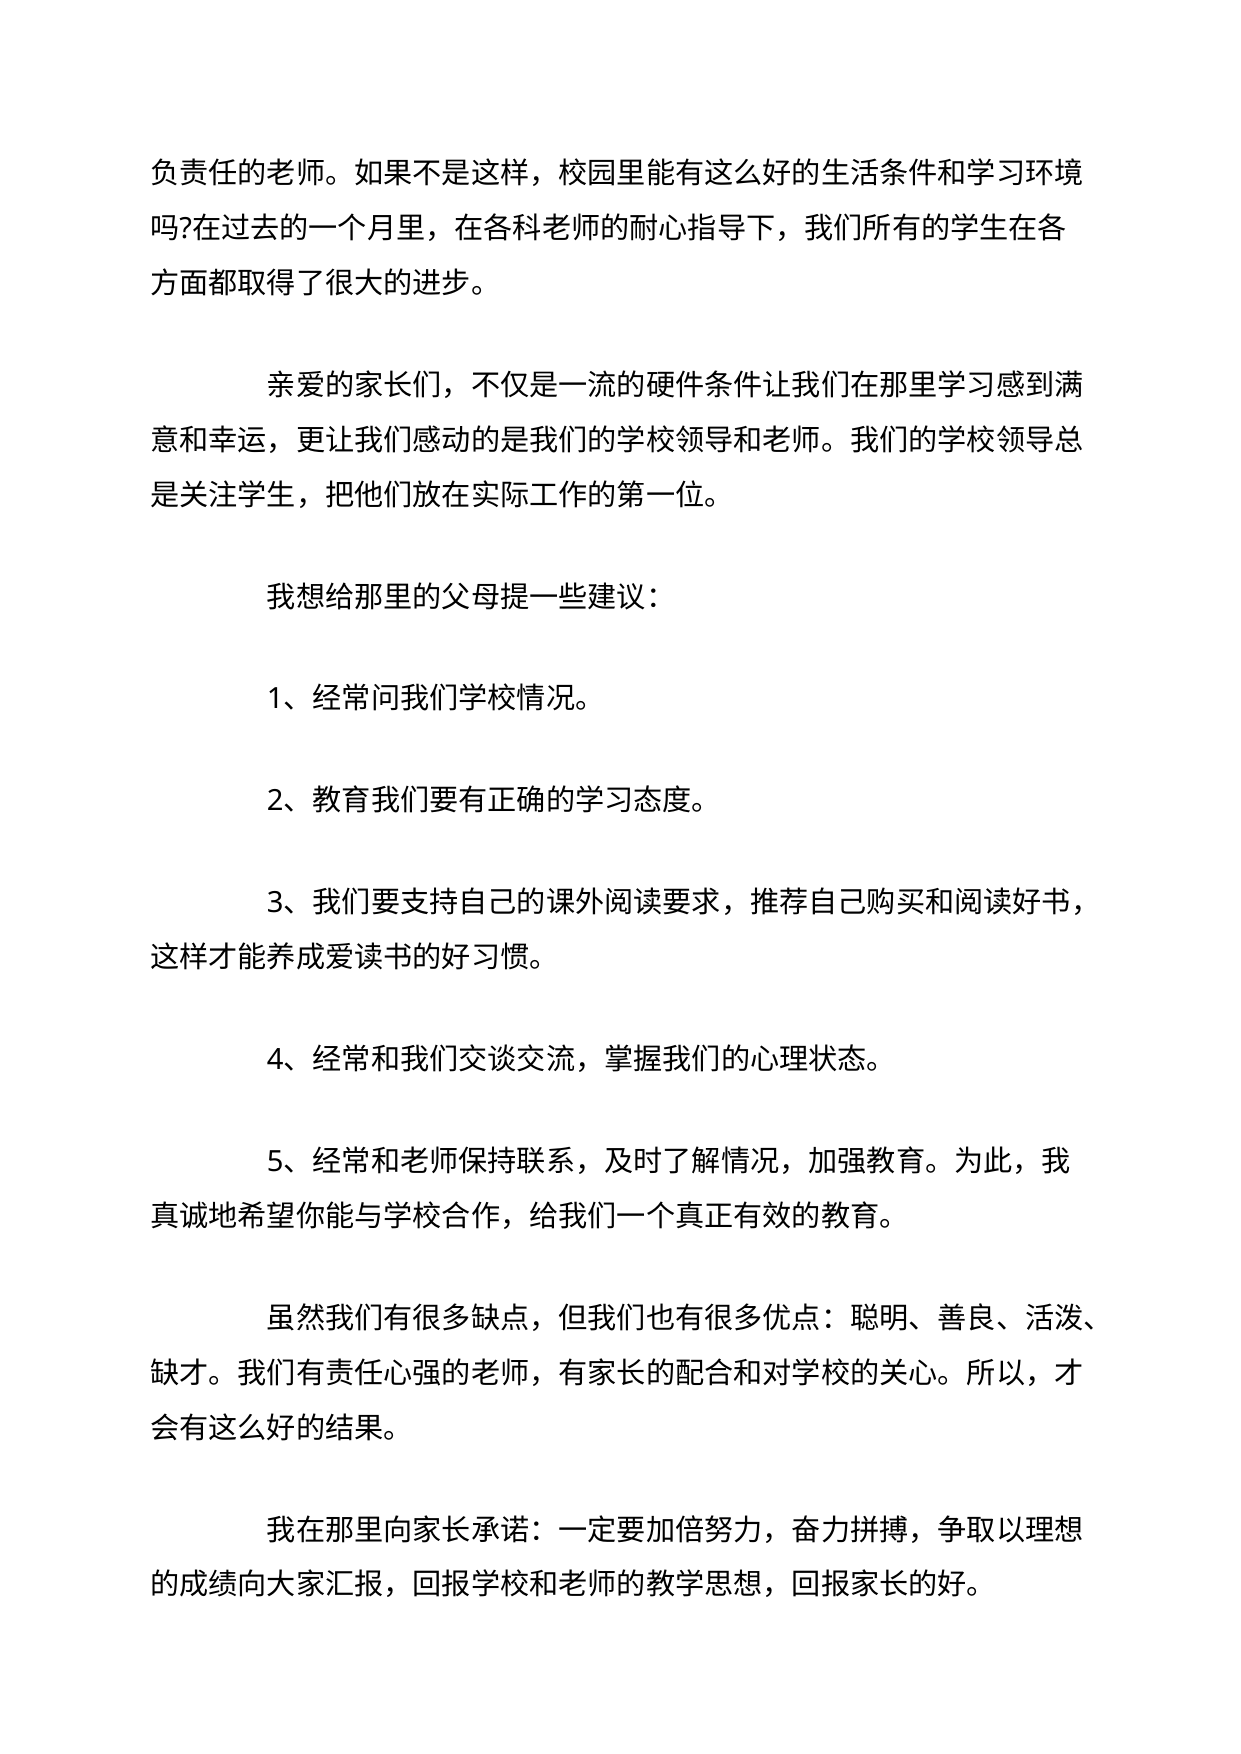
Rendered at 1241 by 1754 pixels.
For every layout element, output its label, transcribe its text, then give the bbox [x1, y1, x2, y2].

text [150, 150, 1090, 302]
text 虽然我们有很多缺点，但我们也有很多优点：聪明、善良、活泼、缺才。我们有责任心强的老师，有家长的配合和对学校的关心。所以，才会有这么好的结果。 [150, 1294, 1090, 1447]
text 亲爱的家长们，不仅是一流的硬件条件让我们在那里学习感到满意和幸运，更让我们感动的是我们的学校领导和老师。我们的学校领导总是关注学生，把他们放在实际工作的第一位。 [150, 362, 1090, 514]
text 1、经常问我们学校情况。 [150, 675, 1090, 717]
text 3、我们要支持自己的课外阅读要求，推荐自己购买和阅读好书，这样才能养成爱读书的好习惯。 [150, 879, 1090, 976]
text 2、教育我们要有正确的学习态度。 [150, 777, 1090, 819]
text 我在那里向家长承诺：一定要加倍努力，奋力拼搏，争取以理想的成绩向大家汇报，回报学校和老师的教学思想，回报家长的好。 [150, 1506, 1090, 1603]
text 4、经常和我们交谈交流，掌握我们的心理状态。 [150, 1036, 1090, 1078]
text 我想给那里的父母提一些建议： [150, 573, 1090, 616]
text 5、经常和老师保持联系，及时了解情况，加强教育。为此，我真诚地希望你能与学校合作，给我们一个真正有效的教育。 [150, 1138, 1090, 1235]
